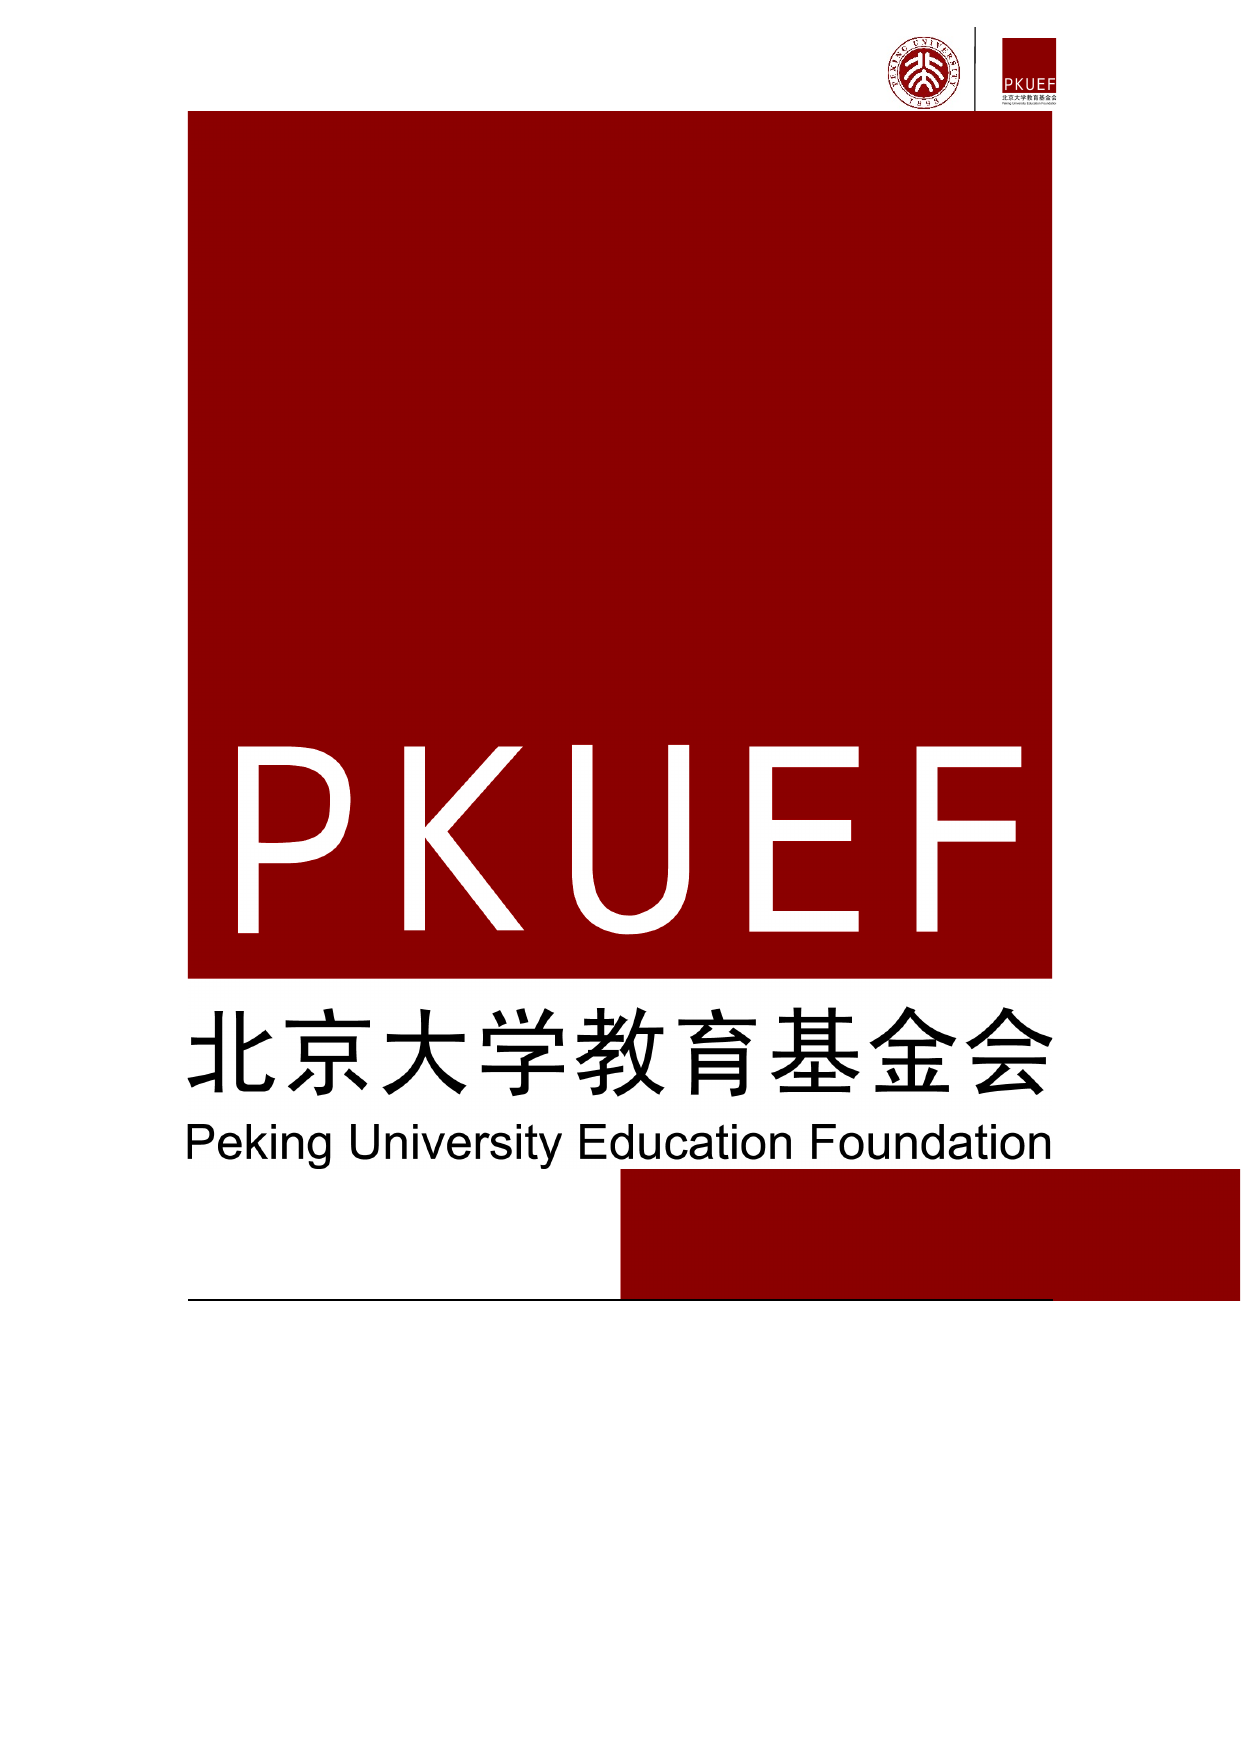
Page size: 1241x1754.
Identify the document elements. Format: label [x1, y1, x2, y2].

picture [187, 111, 1241, 1301]
picture [886, 36, 961, 110]
picture [1002, 38, 1057, 105]
